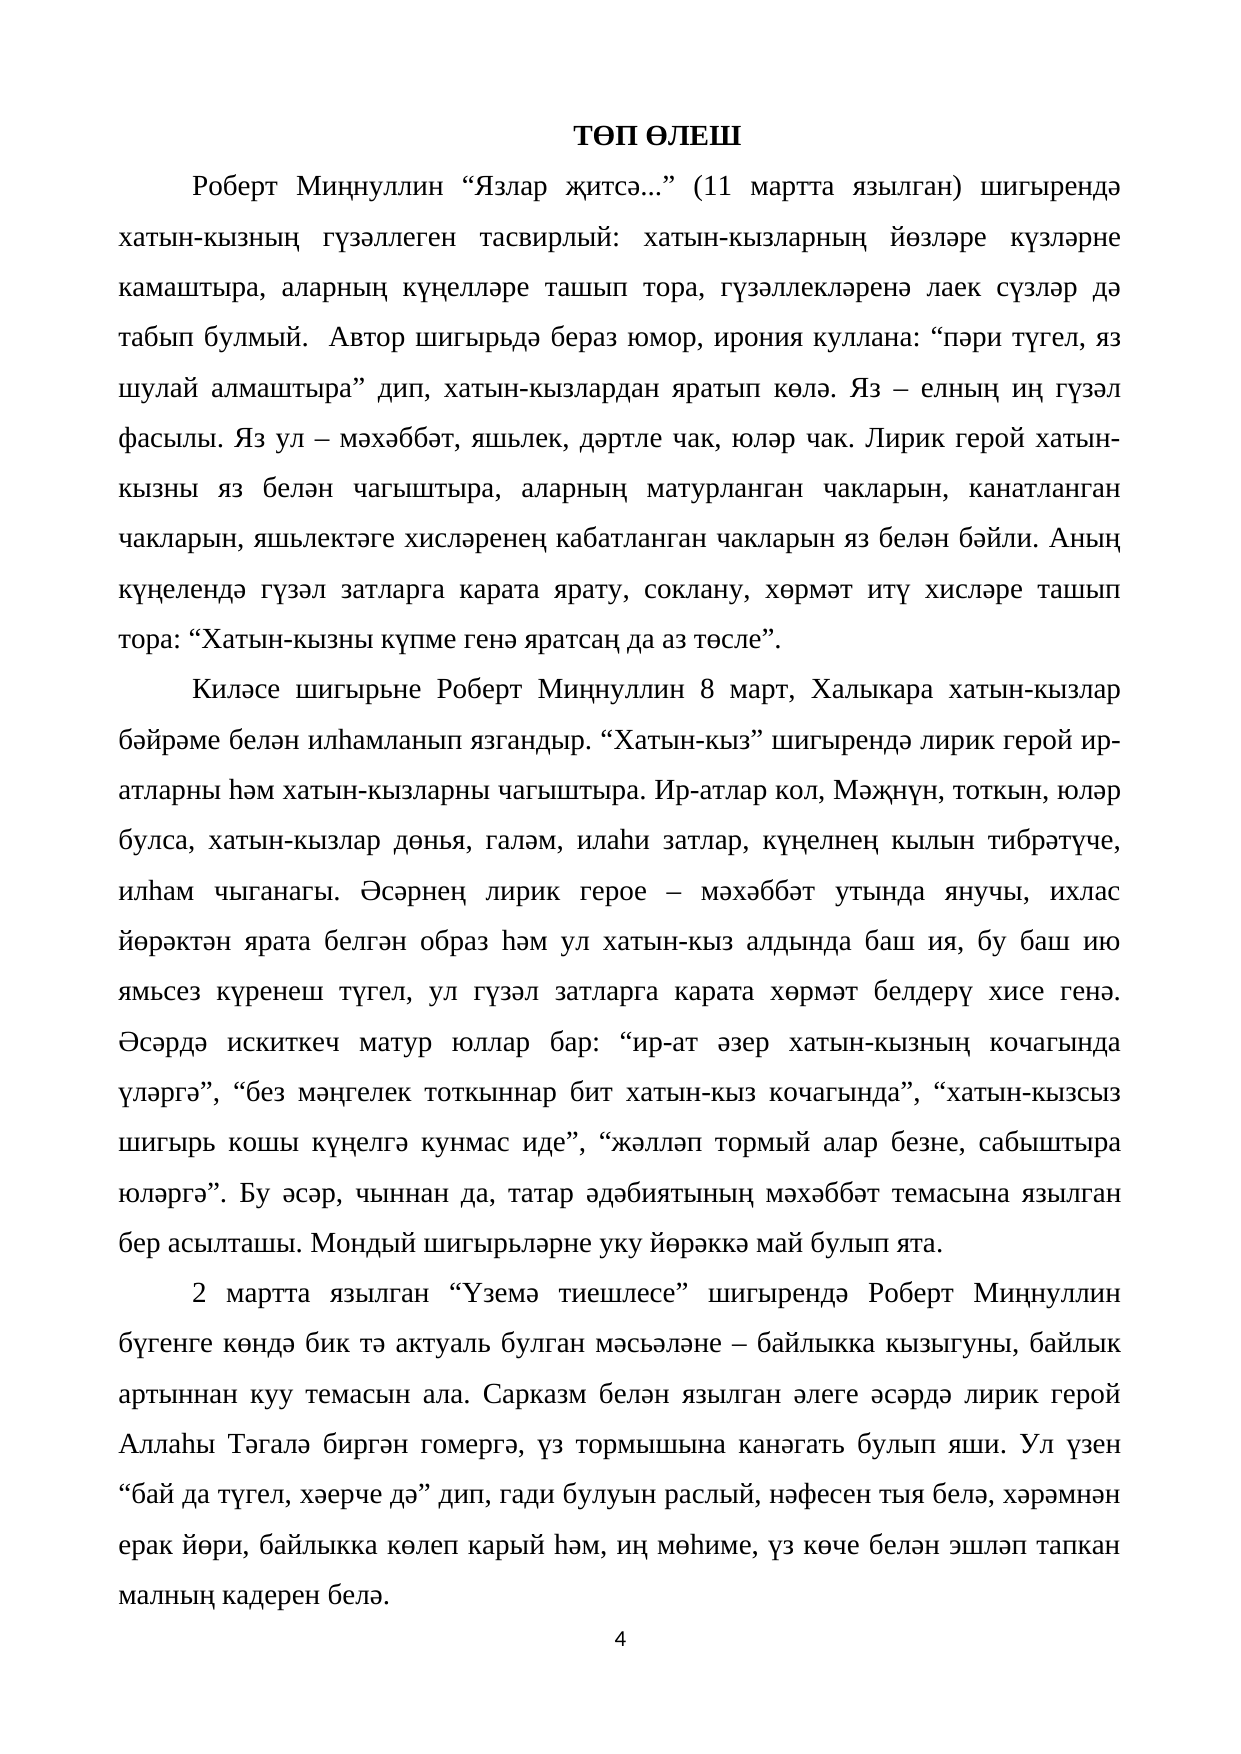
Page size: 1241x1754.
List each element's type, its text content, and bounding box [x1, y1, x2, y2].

text ТӨП ӨЛЕШ [118, 118, 1122, 152]
text Роберт Миңнуллин “Язлар җитсә...” (11 мартта язылган) шигырендә хатын-кызның гүзәллеген тасвирлый: хатын-кызларның йөзләре күзләрне камаштыра, аларның күңелләре ташып тора, гүзәллекләренә лаек сүзләр дә табып булмый. Автор шигырьдә бераз юмор, ирония куллана: “пәри түгел, яз шулай алмаштыра” дип, хатын-кызлардан яратып көлә. Яз – елның иң гүзәл фасылы. Яз ул – мәхәббәт, яшьлек, дәртле чак, юләр чак. Лирик герой хатын-кызны яз белән чагыштыра, аларның матурланган чакларын, канатланган чакларын, яшьлектәге хисләренең кабатланган чакларын яз белән бәйли. Аның күңелендә гүзәл затларга карата ярату, соклану, хөрмәт итү хисләре ташып тора: “Хатын-кызны күпме генә яратсаң да аз төсле”. [118, 168, 1122, 655]
text Киләсе шигырьне Роберт Миңнуллин 8 март, Халыкара хатын-кызлар бәйрәме белән илһамланып язгандыр. “Хатын-кыз” шигырендә лирик герой ир-атларны һәм хатын-кызларны чагыштыра. Ир-атлар кол, Мәҗнүн, тоткын, юләр булса, хатын-кызлар дөнья, галәм, илаһи затлар, күңелнең кылын тибрәтүче, илһам чыганагы. Әсәрнең лирик герое – мәхәббәт утында янучы, ихлас йөрәктән ярата белгән образ һәм ул хатын-кыз алдында баш ия, бу баш ию ямьсез күренеш түгел, ул гүзәл затларга карата хөрмәт белдерү хисе генә. Әсәрдә искиткеч матур юллар бар: “ир-ат әзер хатын-кызның кочагында үләргә”, “без мәңгелек тоткыннар бит хатын-кыз кочагында”, “хатын-кызсыз шигырь кошы күңелгә кунмас иде”, “жәлләп тормый алар безне, сабыштыра юләргә”. Бу әсәр, чыннан да, татар әдәбиятының мәхәббәт темасына язылган бер асылташы. Мондый шигырьләрне уку йөрәккә май булып ята. [118, 672, 1122, 1258]
text 2 мартта язылган “Үземә тиешлесе” шигырендә Роберт Миңнуллин бүгенге көндә бик тә актуаль булган мәсьәләне – байлыкка кызыгуны, байлык артыннан куу темасын ала. Сарказм белән язылган әлеге әсәрдә лирик герой Аллаһы Тәгалә биргән гомергә, үз тормышына канәгать булып яши. Ул үзен “бай да түгел, хәерче дә” дип, гади булуын раслый, нәфесен тыя белә, хәрәмнән ерак йөри, байлыкка көлеп карый һәм, иң мөһиме, үз көче белән эшләп тапкан малның кадерен белә. [118, 1275, 1122, 1611]
